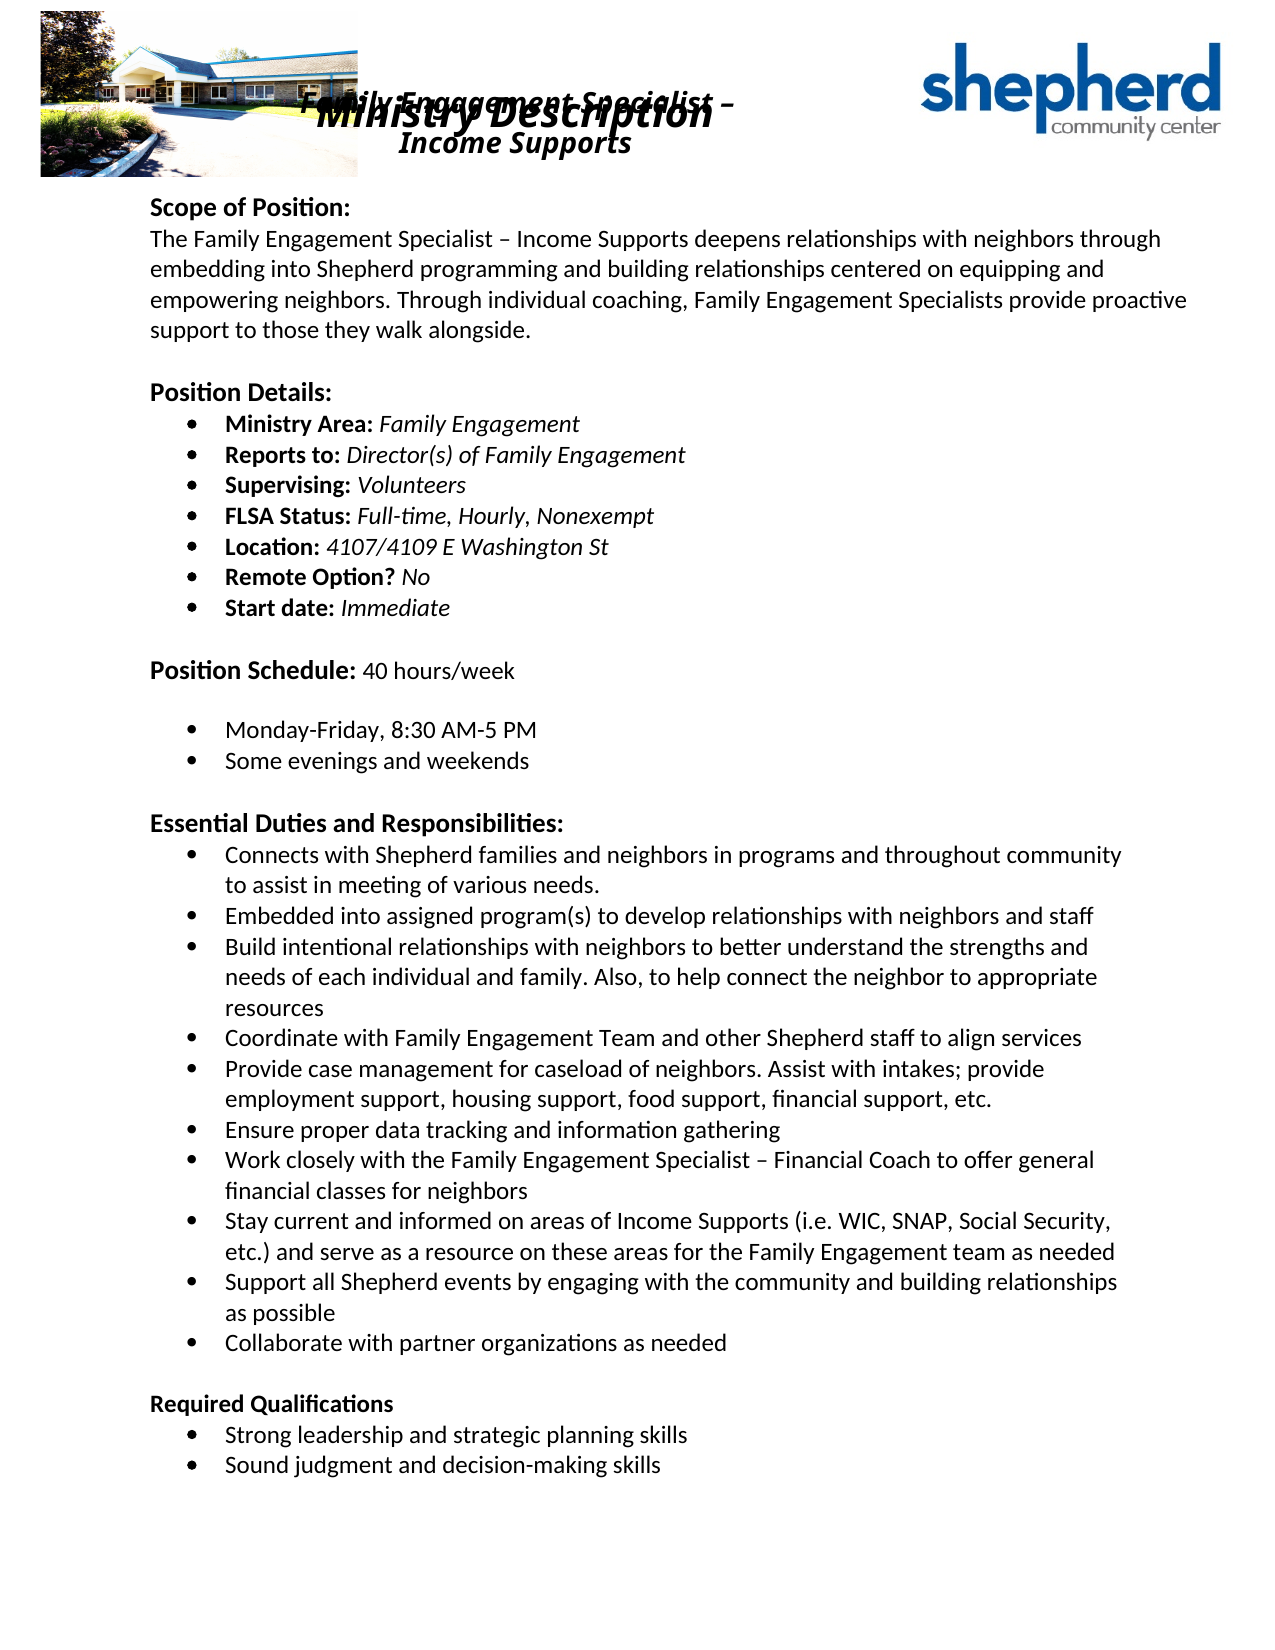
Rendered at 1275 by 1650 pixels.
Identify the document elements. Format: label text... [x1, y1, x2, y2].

list Support all Shepherd events by engaging with the community and building relationships as possible [187, 1266, 1125, 1327]
list Sound judgment and decision-making skills [187, 1449, 1125, 1480]
text Essential Duties and Responsibilities: [150, 806, 1125, 839]
list Collaborate with partner organizations as needed [187, 1327, 1125, 1358]
list Start date: Immediate [187, 592, 1125, 622]
text Position Schedule: 40 hours/week [150, 653, 1125, 714]
list Supervising: Volunteers [187, 470, 1125, 500]
list Location: 4107/4109 E Washington St [187, 531, 1125, 561]
text Scope of Position: [150, 190, 1200, 223]
list Connects with Shepherd families and neighbors in programs and throughout community to assist in meeting of various needs. [187, 839, 1125, 900]
picture [904, 32, 1238, 151]
list Remote Option? No [187, 561, 1125, 592]
list Work closely with the Family Engagement Specialist – Financial Coach to offer general financial classes for neighbors [187, 1144, 1125, 1205]
text The Family Engagement Specialist – Income Supports deepens relationships with neighbors through embedding into Shepherd programming and building relationships centered on equipping and empowering neighbors. Through individual coaching, Family Engagement Specialists provide proactive support to those they walk alongside. [150, 223, 1200, 345]
list Strong leadership and strategic planning skills [187, 1419, 1125, 1449]
text Position Details: [150, 376, 1125, 409]
list Provide case management for caseload of neighbors. Assist with intakes; provide employment support, housing support, food support, financial support, etc. [187, 1053, 1125, 1114]
list Ensure proper data tracking and information gathering [187, 1114, 1125, 1144]
list Embedded into assigned program(s) to develop relationships with neighbors and staff [187, 900, 1125, 931]
list Monday-Friday, 8:30 AM-5 PM [187, 714, 1125, 745]
list FLSA Status: Full-time, Hourly, Nonexempt [187, 500, 1125, 531]
text Required Qualifications [150, 1388, 1125, 1419]
list Build intentional relationships with neighbors to better understand the strengths and needs of each individual and family. Also, to help connect the neighbor to appropriate resources [187, 931, 1125, 1022]
list Ministry Area: Family Engagement [187, 409, 1125, 439]
list Some evenings and weekends [187, 745, 1125, 776]
picture [40, 11, 358, 177]
list Coordinate with Family Engagement Team and other Shepherd staff to align services [187, 1022, 1125, 1053]
list Reports to: Director(s) of Family Engagement [187, 439, 1125, 470]
list Stay current and informed on areas of Income Supports (i.e. WIC, SNAP, Social Security, etc.) and serve as a resource on these areas for the Family Engagement team as needed [187, 1205, 1125, 1266]
